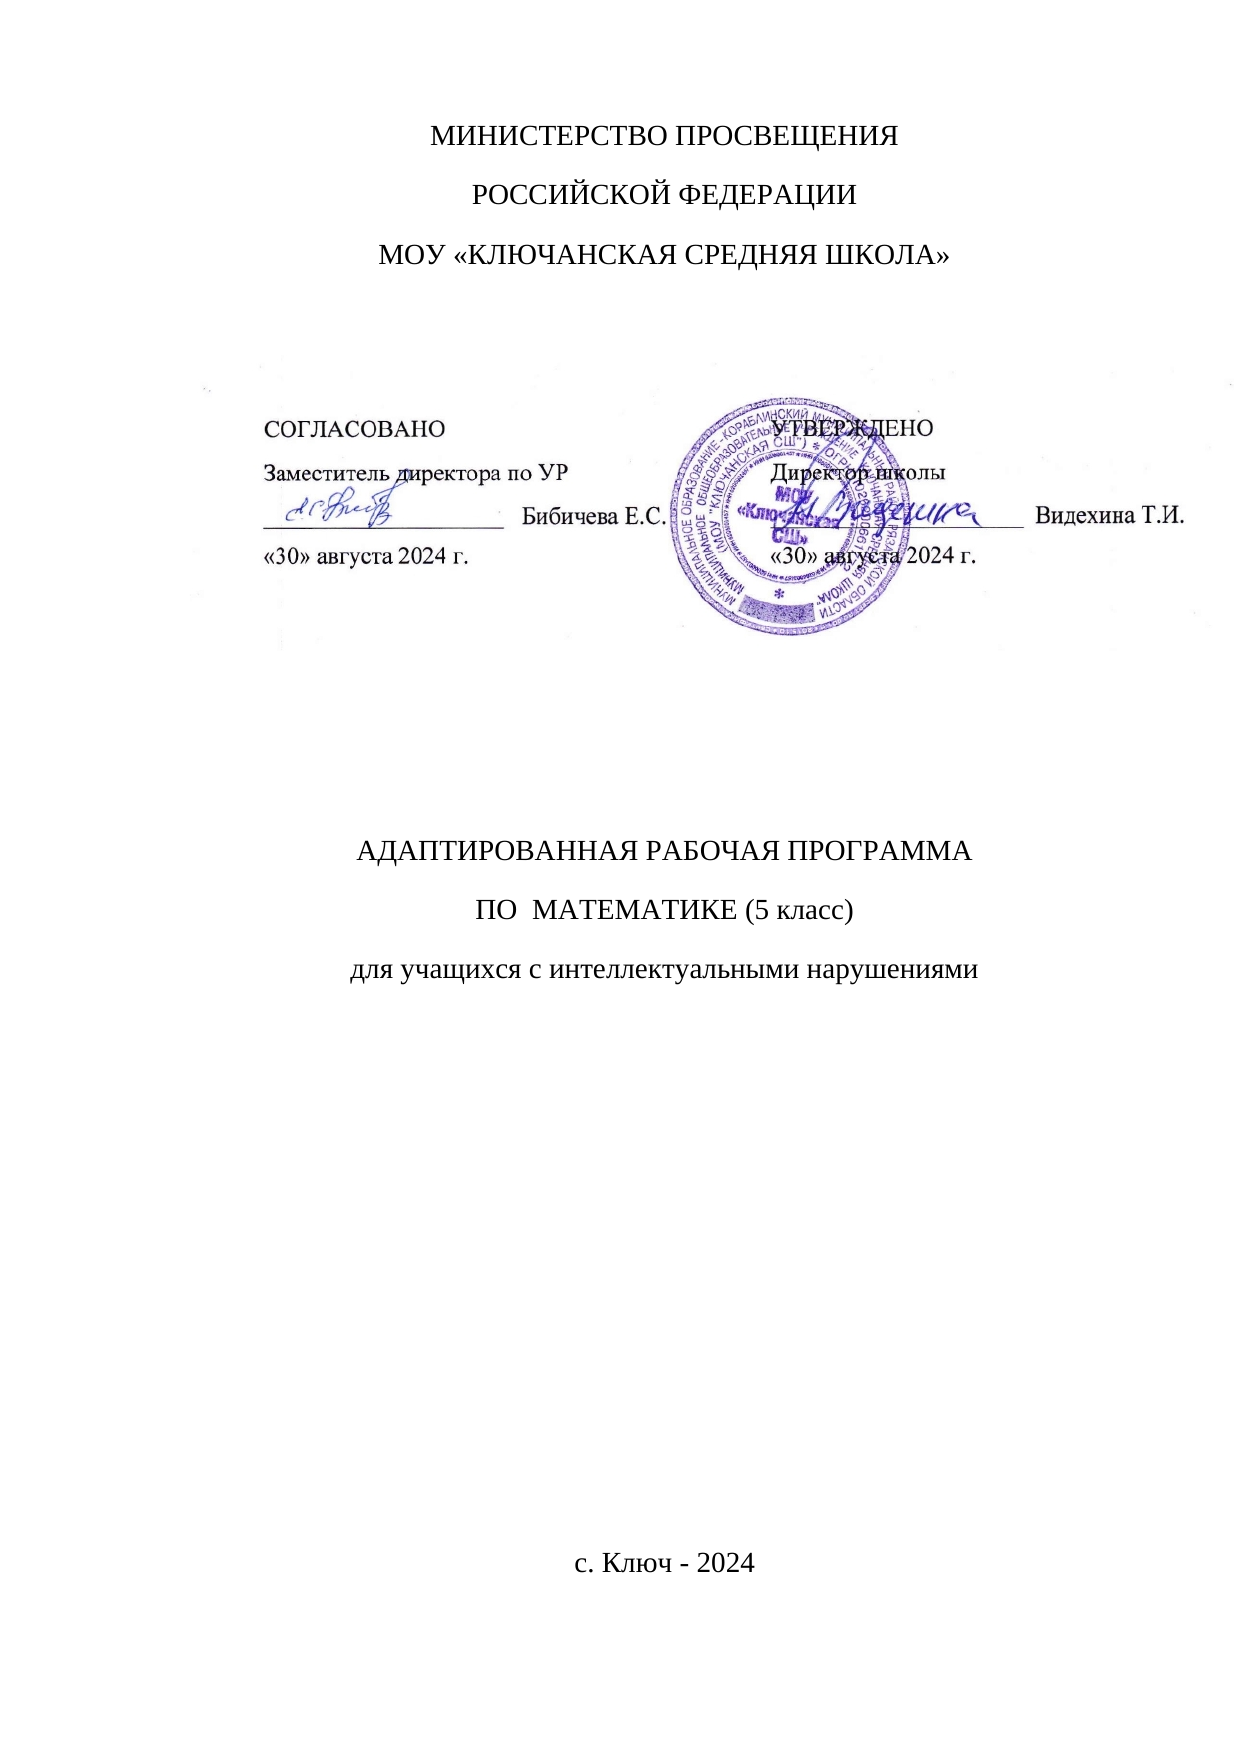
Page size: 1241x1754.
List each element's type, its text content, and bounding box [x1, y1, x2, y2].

picture [189, 355, 1235, 651]
text РОССИЙСКОЙ ФЕДЕРАЦИИ [177, 177, 1152, 211]
text для учащихся с интеллектуальными нарушениями [177, 952, 1152, 985]
text МОУ «КЛЮЧАНСКАЯ СРЕДНЯЯ ШКОЛА» [177, 237, 1152, 270]
text АДАПТИРОВАННАЯ РАБОЧАЯ ПРОГРАММА [177, 833, 1152, 866]
text МИНИСТЕРСТВО ПРОСВЕЩЕНИЯ [177, 118, 1152, 152]
text с. Ключ - 2024 [177, 1545, 1152, 1579]
text ПО МАТЕМАТИКЕ (5 класс) [177, 892, 1152, 926]
